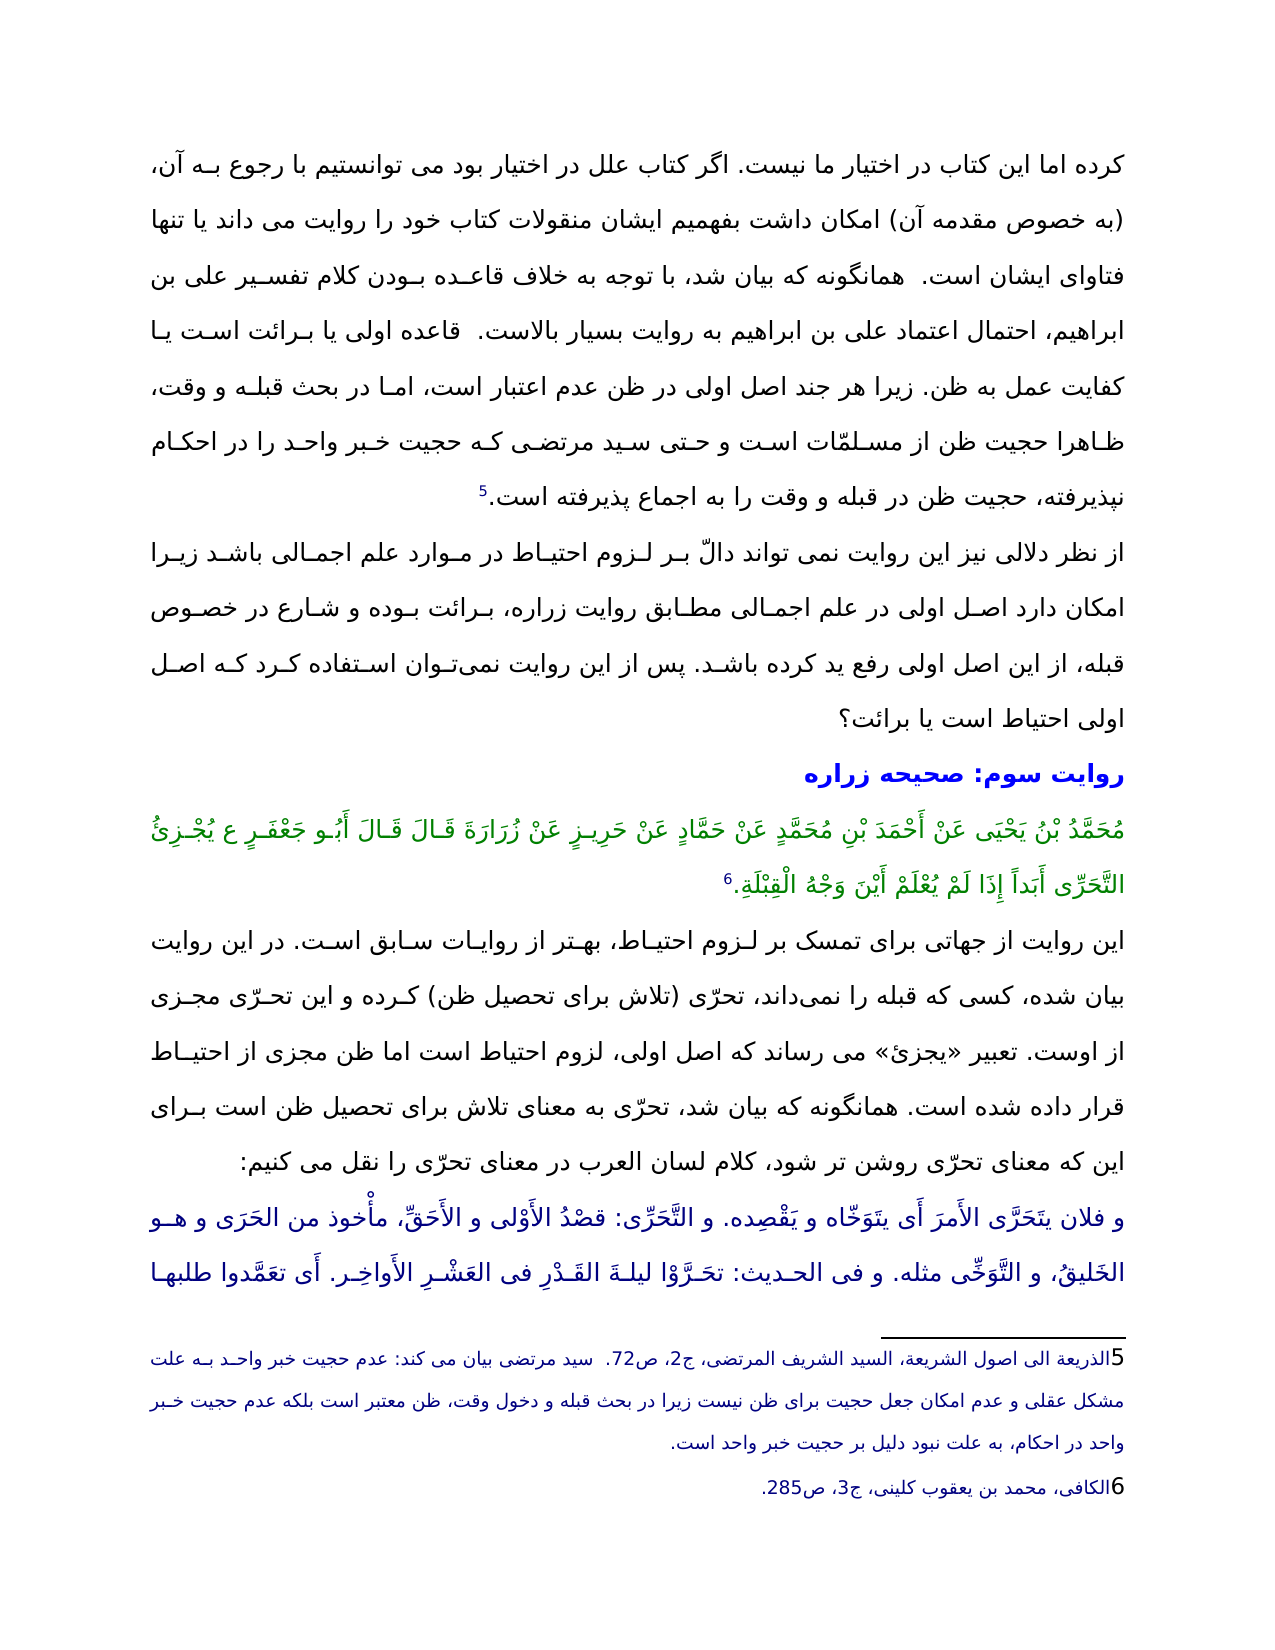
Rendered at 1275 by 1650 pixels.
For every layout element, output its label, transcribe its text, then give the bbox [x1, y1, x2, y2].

text این روایت از جهاتی برای تمسک بر لزوم احتیاط، بهتر از روایات سابق است. در این روایت بیان شده، کسی که قبله را نمی‌داند، تحرّی (تلاش برای تحصیل ظن) کرده و این تحرّی مجزی از اوست. تعبیر «یجزئ» می رساند که اصل اولی، لزوم احتیاط است اما ظن مجزی از احتیاط قرار داده شده است. همانگونه که بیان شد، تحرّی به معنای تلاش برای تحصیل ظن است برای این که معنای تحرّی روشن تر شود، کلام لسان العرب در معنای تحرّی را نقل می کنیم: [150, 926, 1125, 1177]
text روایت سوم: صحیحه زراره [150, 759, 1125, 789]
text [150, 150, 1125, 512]
text از نظر دلالی نیز این روایت نمی تواند دالّ بر لزوم احتیاط در موارد علم اجمالی باشد زیرا امکان دارد اصل اولی در علم اجمالی مطابق روایت زراره، برائت بوده و شارع در خصوص قبله، از این اصل اولی رفع ید کرده باشد. پس از این روایت نمی‌توان استفاده کرد که اصل اولی احتیاط است یا برائت؟ [150, 538, 1125, 733]
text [150, 1232, 1125, 1258]
text مُحَمَّدُ بْنُ یَحْیَی عَنْ أَحْمَدَ بْنِ مُحَمَّدٍ عَنْ حَمَّادٍ عَنْ حَرِیزٍ عَنْ زُرَارَةَ قَالَ قَالَ أَبُو جَعْفَرٍ ع یُجْزِئُ التَّحَرِّی أَبَداً إِذَا لَمْ یُعْلَمْ أَیْنَ وَجْهُ الْقِبْلَةِ. [150, 844, 1125, 899]
